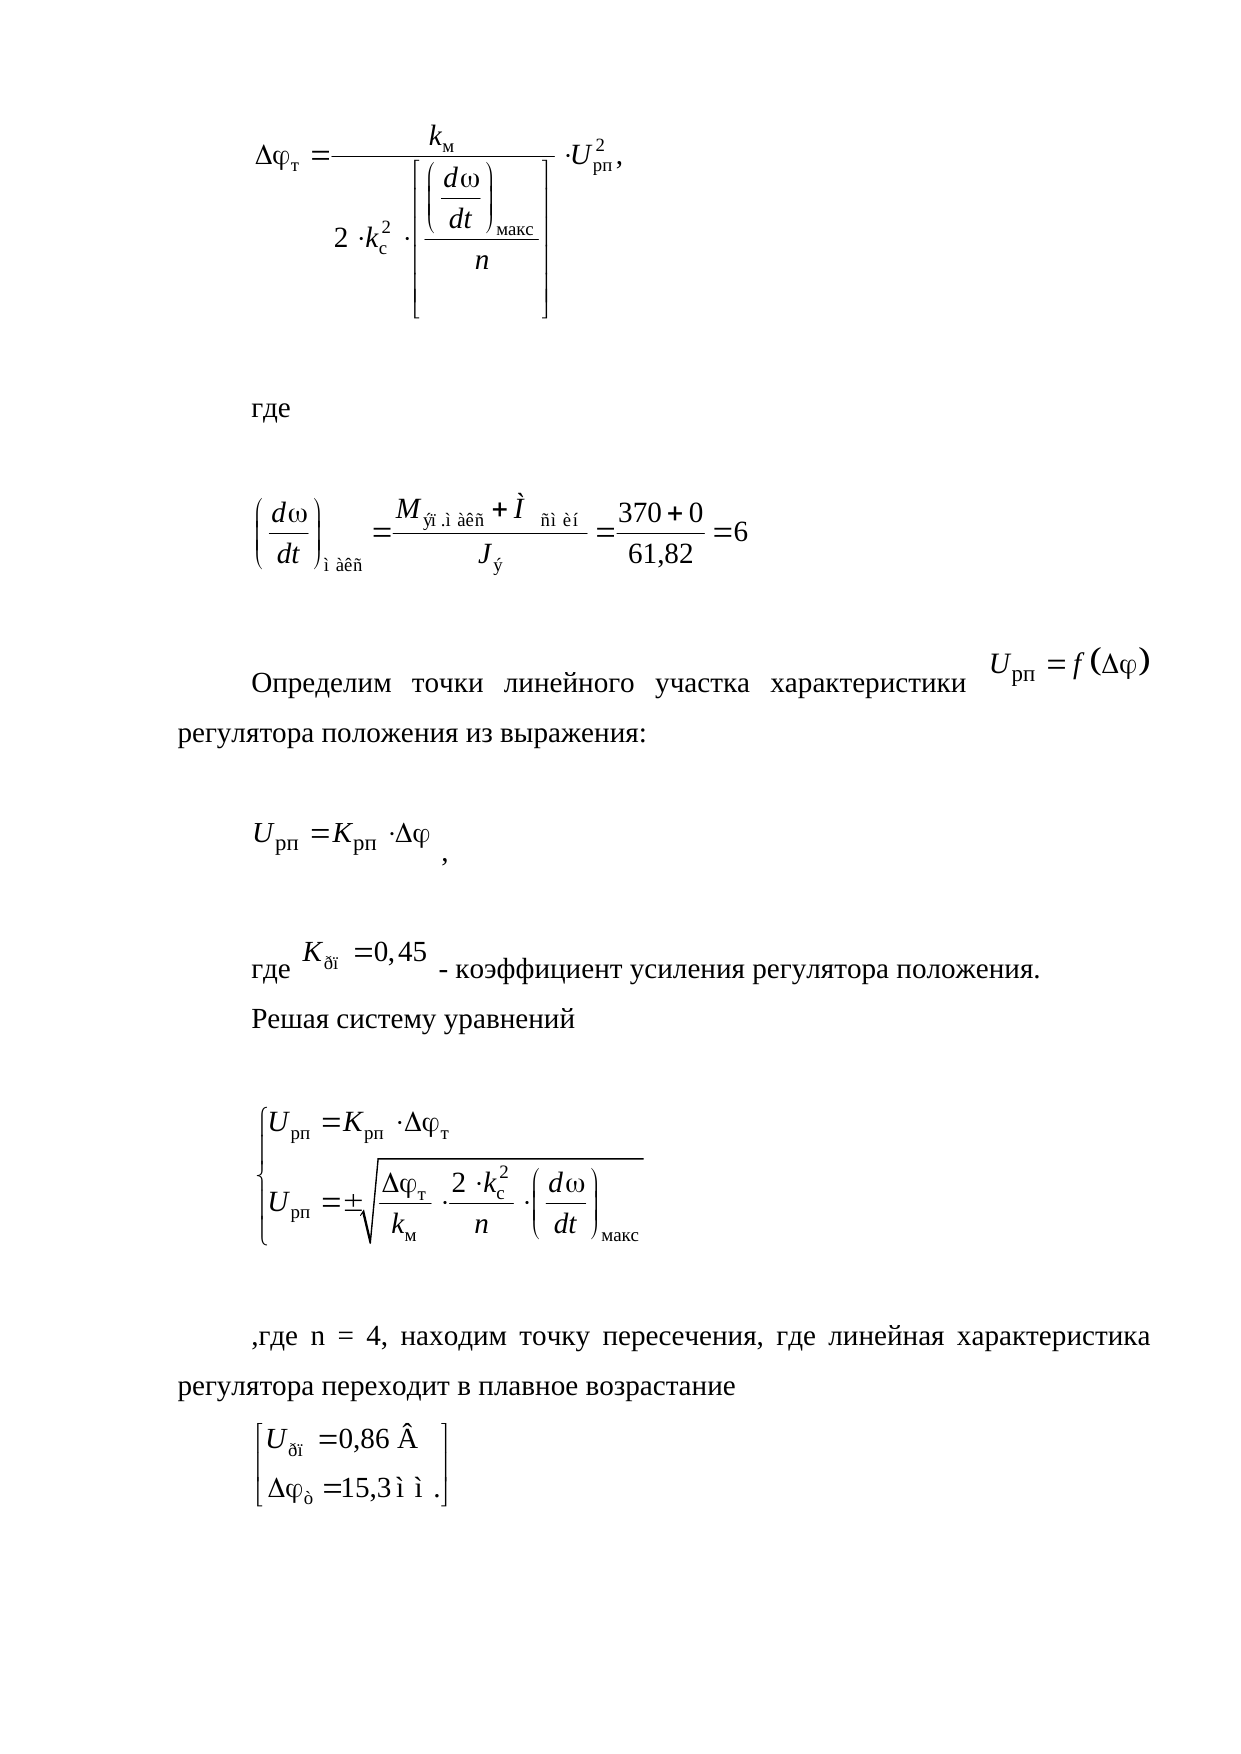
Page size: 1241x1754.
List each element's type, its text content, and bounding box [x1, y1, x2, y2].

text , [177, 816, 1152, 868]
text где - коэффициент усиления регулятора положения. [177, 935, 1152, 985]
text Определим точки линейного участка характеристики регулятора положения из выражения: [177, 644, 1152, 749]
text где [177, 390, 1152, 423]
text ,где n = 4, находим точку пересечения, где линейная характеристика регулятора переходит в плавное возрастание [177, 1318, 1152, 1402]
text Решая систему уравнений [177, 1002, 1152, 1035]
